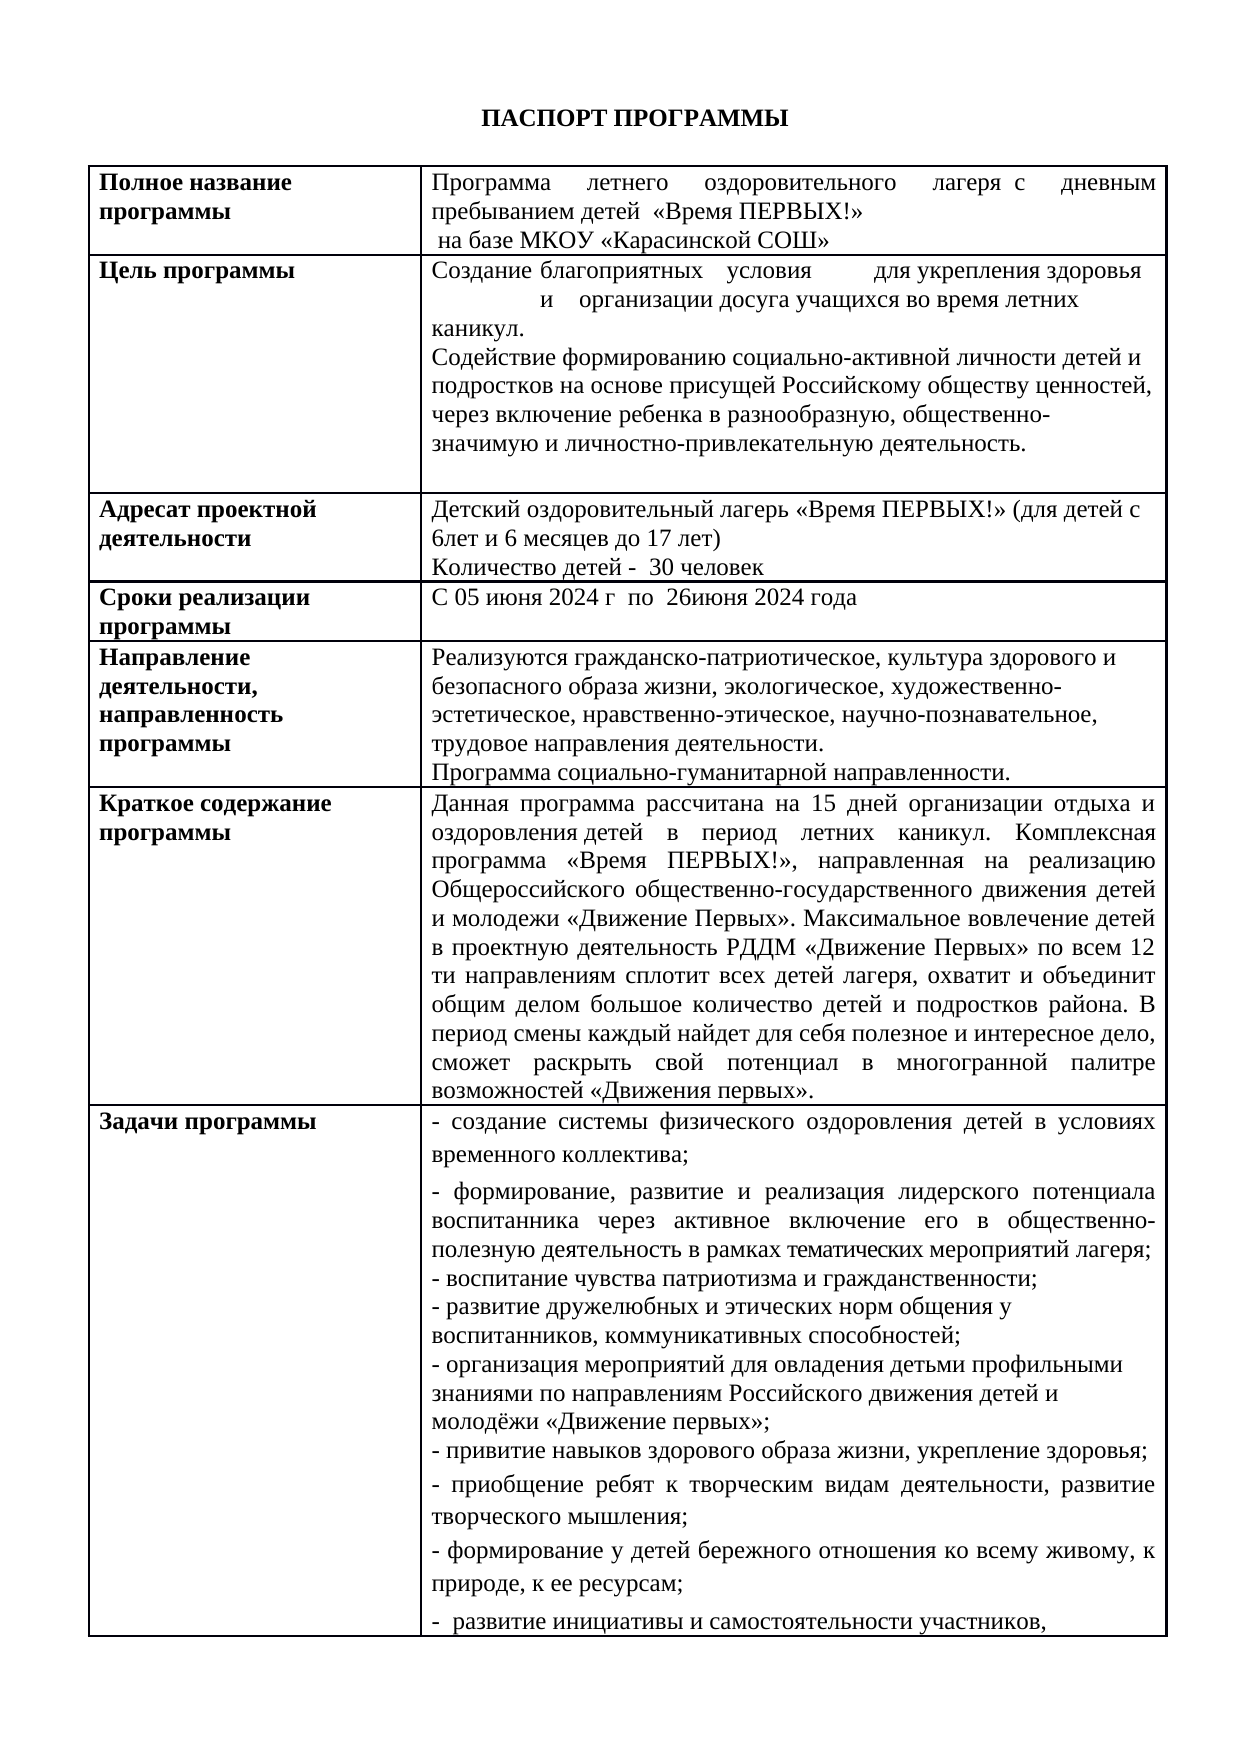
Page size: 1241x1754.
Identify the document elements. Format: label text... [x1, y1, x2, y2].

table_cell Создание благоприятных условия для укрепления здоровья и организации досуга учащихся во время летних каникул. Содействие формированию социально-активной личности детей и подростков на основе присущей Российскому обществу ценностей, через включение ребенка в разнообразную, общественно-значимую и личностно-привлекательную деятельность. [422, 256, 1165, 492]
table_cell Данная программа рассчитана на 15 дней организации отдыха и оздоровления детей в период летних каникул. Комплексная программа «Время ПЕРВЫХ!», направленная на реализацию Общероссийского общественно-государственного движения детей и молодежи «Движение Первых». Максимальное вовлечение детей в проектную деятельность РДДМ «Движение Первых» по всем 12 ти направлениям сплотит всех детей лагеря, охватит и объединит общим делом большое количество детей и подростков района. В период смены каждый найдет для себя полезное и интересное дело, сможет раскрыть свой потенциал в многогранной палитре возможностей «Движения первых». [422, 788, 1165, 1104]
table_header Полное название программы [90, 167, 420, 253]
table_header Программа летнего оздоровительного лагеря с дневным пребыванием детей «Время ПЕРВЫХ!» на базе МКОУ «Карасинской СОШ» [422, 167, 1165, 253]
table_cell Краткое содержание программы [90, 788, 420, 1104]
table_cell Цель программы [90, 256, 420, 492]
table_cell Детский оздоровительный лагерь «Время ПЕРВЫХ!» (для детей с 6лет и 6 месяцев до 17 лет) Количество детей - 30 человек [422, 494, 1165, 580]
table_cell Направление деятельности, направленность программы [90, 642, 420, 786]
table_cell Реализуются гражданско-патриотическое, культура здорового и безопасного образа жизни, экологическое, художественно-эстетическое, нравственно-этическое, научно-познавательное, трудовое направления деятельности. Программа социально-гуманитарной направленности. [422, 642, 1165, 786]
table_cell Задачи программы [90, 1106, 420, 1635]
table_cell Сроки реализации программы [90, 583, 420, 640]
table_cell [422, 1106, 1165, 1635]
text ПАСПОРТ ПРОГРАММЫ [118, 103, 1152, 132]
table_cell С 05 июня 2024 г по 26июня 2024 года [422, 583, 1165, 640]
table_cell Адресат проектной деятельности [90, 494, 420, 580]
